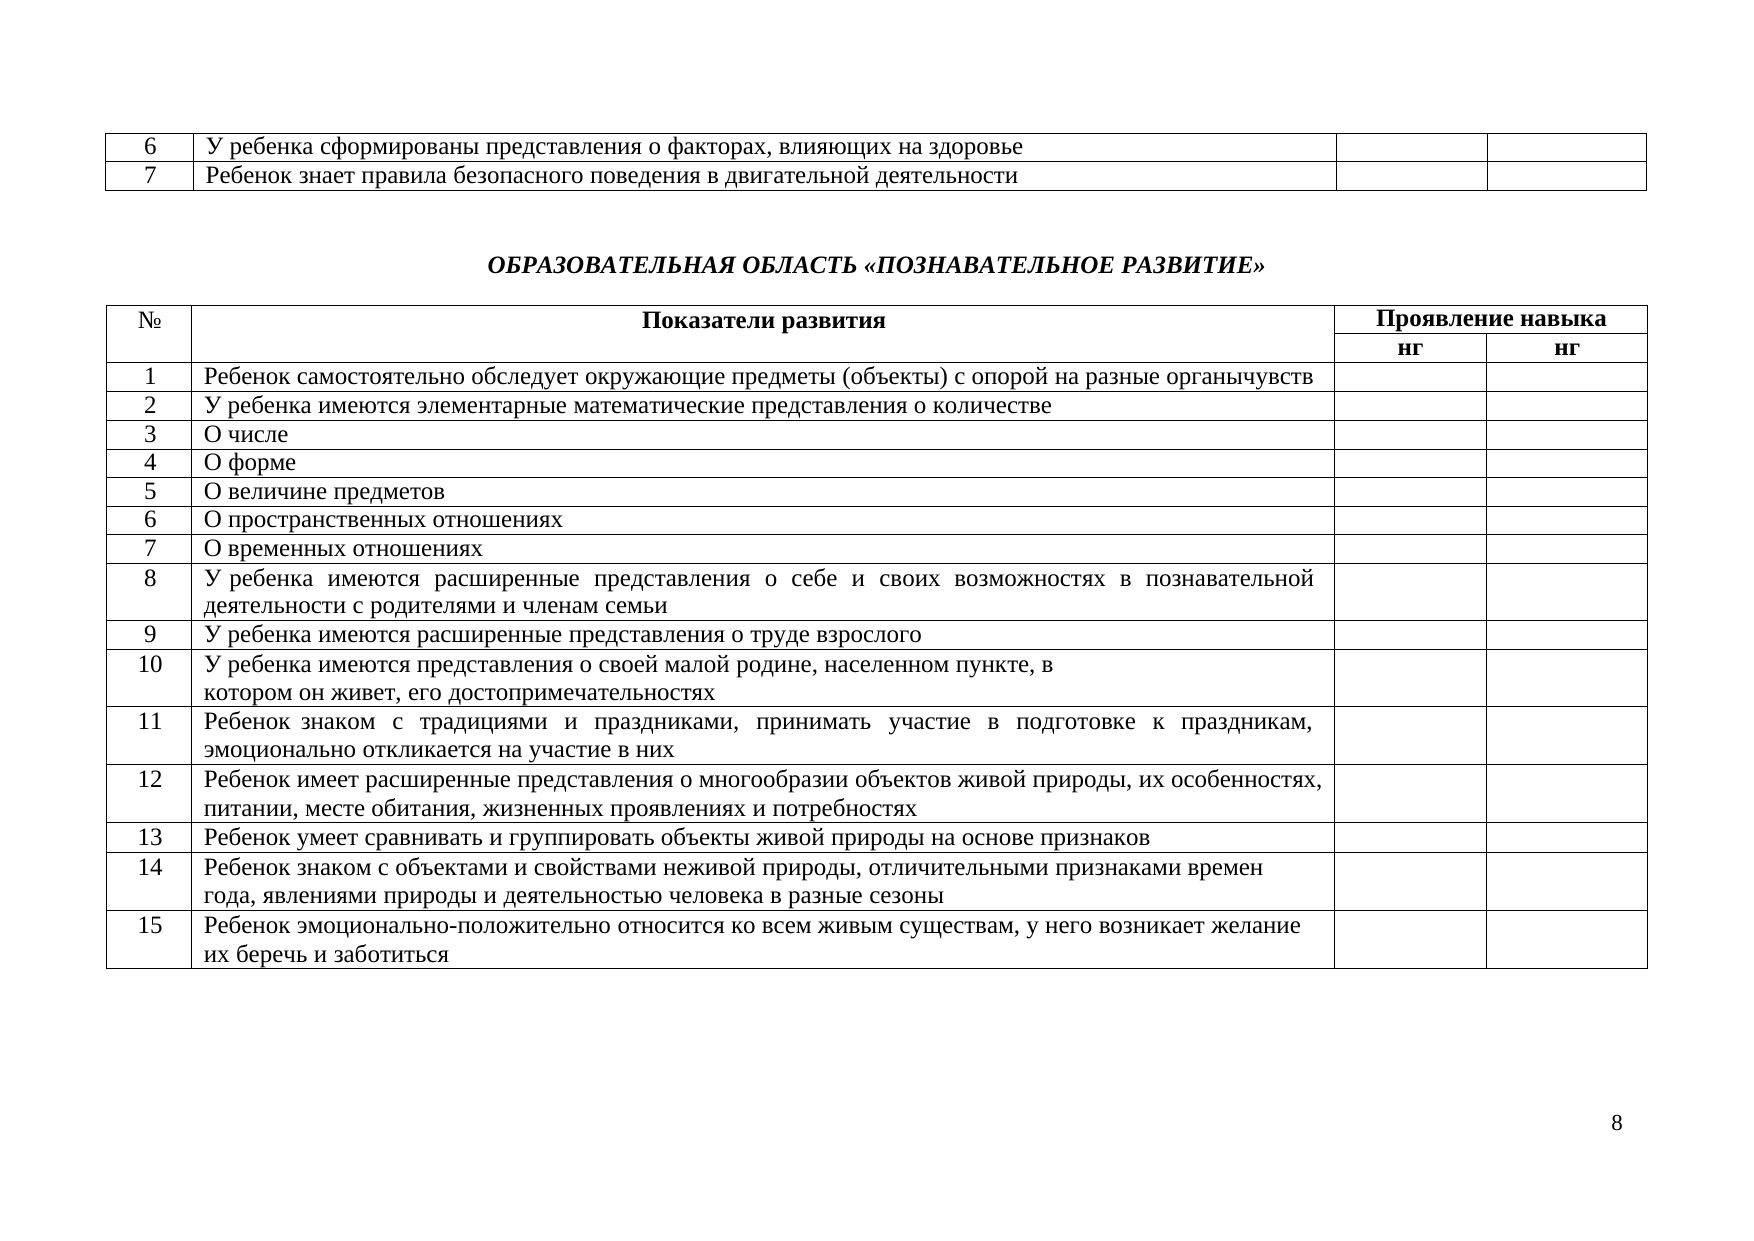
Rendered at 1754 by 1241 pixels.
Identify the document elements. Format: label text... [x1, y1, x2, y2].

table_cell [1335, 911, 1486, 968]
table_cell У ребенка имеются расширенные представления о труде взрослого [192, 621, 1334, 649]
table_cell Ребенок знаком с объектами и свойствами неживой природы, отличительными признаками времен года, явлениями природы и деятельностью человека в разные сезоны [192, 853, 1334, 910]
table_cell О временных отношениях [192, 535, 1334, 563]
table_cell [1487, 535, 1647, 563]
table_cell [1487, 421, 1647, 448]
table_cell [1487, 507, 1647, 534]
table_cell [1487, 478, 1647, 506]
table_cell 3 [107, 421, 191, 448]
text ОБРАЗОВАТЕЛЬНАЯ ОБЛАСТЬ «ПОЗНАВАТЕЛЬНОЕ РАЗВИТИЕ» [375, 250, 1379, 278]
table_cell [1335, 450, 1486, 477]
table_cell [1335, 765, 1486, 822]
table_cell [1335, 507, 1486, 534]
table_cell [1487, 707, 1647, 764]
table_cell [1335, 853, 1486, 910]
table_cell 13 [107, 823, 191, 852]
table_cell О величине предметов [192, 478, 1334, 506]
table_cell [1337, 162, 1487, 190]
table_cell [1487, 650, 1647, 706]
table_cell 9 [107, 621, 191, 649]
table_cell [1335, 421, 1486, 448]
table_cell Ребенок знаком с традициями и праздниками, принимать участие в подготовке к праздникам, эмоционально откликается на участие в них [192, 707, 1334, 764]
table_cell О пространственных отношениях [192, 507, 1334, 534]
table_cell Ребенок знает правила безопасного поведения в двигательной деятельности [194, 162, 1336, 190]
table_cell Ребенок самостоятельно обследует окружающие предметы (объекты) с опорой на разные органычувств [192, 363, 1334, 391]
table_cell [1335, 707, 1486, 764]
table_cell 15 [107, 911, 191, 968]
table_cell [1487, 450, 1647, 477]
table_header [1488, 134, 1646, 161]
table_cell У ребенка имеются элементарные математические представления о количестве [192, 392, 1334, 419]
table_cell [1335, 478, 1486, 506]
table_cell 6 [107, 507, 191, 534]
table_cell У ребенка имеются расширенные представления о себе и своих возможностях в познавательной деятельности с родителями и членам семьи [192, 564, 1334, 620]
table_cell 2 [107, 392, 191, 419]
table_cell 7 [106, 162, 193, 190]
table_cell нг [1487, 334, 1647, 362]
table_cell 14 [107, 853, 191, 910]
table_cell 11 [107, 707, 191, 764]
table_header Показатели развития [192, 306, 1334, 362]
table_cell 7 [107, 535, 191, 563]
table_cell 5 [107, 478, 191, 506]
table_cell 12 [107, 765, 191, 822]
table_cell [1335, 535, 1486, 563]
table_cell [1488, 162, 1646, 190]
table_header [1337, 134, 1487, 161]
table_cell У ребенка имеются представления о своей малой родине, населенном пункте, в котором он живет, его достопримечательностях [192, 650, 1334, 706]
table_cell [1335, 621, 1486, 649]
table_header Проявление навыка [1335, 306, 1647, 333]
table_cell О форме [192, 450, 1334, 477]
table_cell Ребенок умеет сравнивать и группировать объекты живой природы на основе признаков [192, 823, 1334, 852]
table_cell [1487, 823, 1647, 852]
table_cell Ребенок имеет расширенные представления о многообразии объектов живой природы, их особенностях, питании, месте обитания, жизненных проявлениях и потребностях [192, 765, 1334, 822]
table_cell нг [1335, 334, 1486, 362]
table_cell [1335, 363, 1486, 391]
table_cell 10 [107, 650, 191, 706]
table_header 6 [106, 134, 193, 161]
table_cell [1487, 392, 1647, 419]
table_cell [1335, 564, 1486, 620]
table_cell [1487, 853, 1647, 910]
table_cell [1487, 911, 1647, 968]
table_cell [1487, 564, 1647, 620]
table_cell [1487, 363, 1647, 391]
table_cell [1335, 650, 1486, 706]
table_cell 4 [107, 450, 191, 477]
table_header № [107, 306, 191, 362]
table_cell [1487, 765, 1647, 822]
table_cell 1 [107, 363, 191, 391]
table_cell Ребенок эмоционально-положительно относится ко всем живым существам, у него возникает желание их беречь и заботиться [192, 911, 1334, 968]
table_cell [1335, 823, 1486, 852]
table_cell 8 [107, 564, 191, 620]
table_cell О числе [192, 421, 1334, 448]
table_cell [1487, 621, 1647, 649]
table_header У ребенка сформированы представления о факторах, влияющих на здоровье [194, 134, 1336, 161]
table_cell [1335, 392, 1486, 419]
